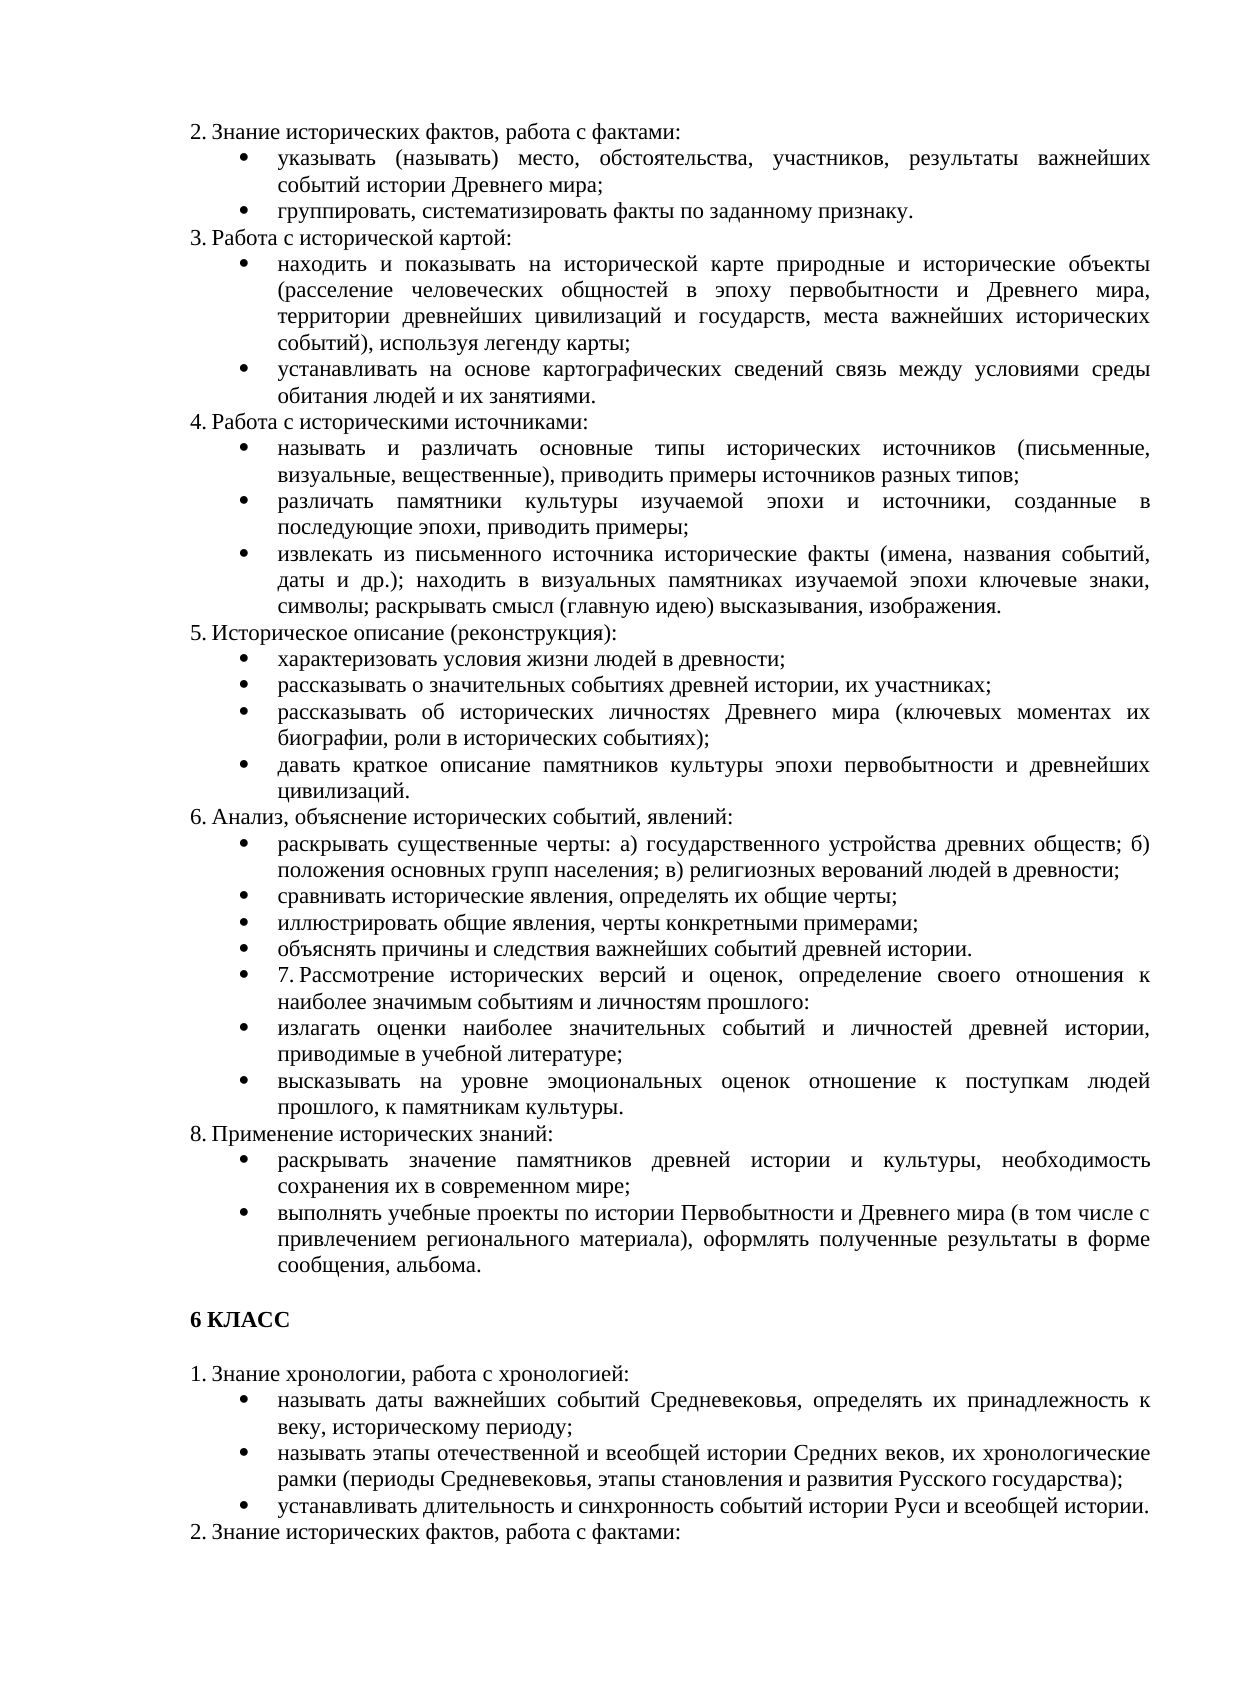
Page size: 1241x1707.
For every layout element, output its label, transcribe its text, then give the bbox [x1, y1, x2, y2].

list устанавливать на основе картографических сведений связь между условиями среды обитания людей и их занятиями. [240, 355, 1152, 408]
list сравнивать исторические явления, определять их общие черты; [240, 882, 1152, 909]
list находить и показывать на исторической карте природные и исторические объекты (расселение человеческих общностей в эпоху первобытности и Древнего мира, территории древнейших цивилизаций и государств, места важнейших исторических событий), используя легенду карты; [240, 250, 1152, 355]
text 6 КЛАСС [190, 1306, 1152, 1332]
list излагать оценки наиболее значительных событий и личностей древней истории, приводимые в учебной литературе; [240, 1014, 1152, 1067]
text 5. Историческое описание (реконструкция): [190, 619, 1152, 645]
list давать краткое описание памятников культуры эпохи первобытности и древнейших цивилизаций. [240, 751, 1152, 803]
text 2. Знание исторических фактов, работа с фактами: [190, 1518, 1152, 1544]
list называть этапы отечественной и всеобщей истории Средних веков, их хронологические рамки (периоды Средневековья, этапы становления и развития Русского государства); [240, 1439, 1152, 1492]
list называть даты важнейших событий Средневековья, определять их принадлежность к веку, историческому периоду; [240, 1386, 1152, 1439]
list группировать, систематизировать факты по заданному признаку. [240, 197, 1152, 223]
text 8. Применение исторических знаний: [190, 1119, 1152, 1146]
list характеризовать условия жизни людей в древности; [240, 645, 1152, 672]
list рассказывать об исторических личностях Древнего мира (ключевых моментах их биографии, роли в исторических событиях); [240, 698, 1152, 751]
list 7. Рассмотрение исторических версий и оценок, определение своего отношения к наиболее значимым событиям и личностям прошлого: [240, 961, 1152, 1014]
text 6. Анализ, объяснение исторических событий, явлений: [190, 803, 1152, 830]
list раскрывать значение памятников древней истории и культуры, необходимость сохранения их в современном мире; [240, 1146, 1152, 1199]
text 1. Знание хронологии, работа с хронологией: [190, 1360, 1152, 1386]
text 3. Работа с исторической картой: [190, 223, 1152, 250]
text 2. Знание исторических фактов, работа с фактами: [190, 118, 1152, 144]
text 4. Работа с историческими источниками: [190, 408, 1152, 434]
list высказывать на уровне эмоциональных оценок отношение к поступкам людей прошлого, к памятникам культуры. [240, 1067, 1152, 1119]
list выполнять учебные проекты по истории Первобытности и Древнего мира (в том числе с привлечением регионального материала), оформлять полученные результаты в форме сообщения, альбома. [240, 1199, 1152, 1278]
list рассказывать о значительных событиях древней истории, их участниках; [240, 672, 1152, 698]
list называть и различать основные типы исторических источников (письменные, визуальные, вещественные), приводить примеры источников разных типов; [240, 434, 1152, 487]
list различать памятники культуры изучаемой эпохи и источники, созданные в последующие эпохи, приводить примеры; [240, 487, 1152, 540]
list раскрывать существенные черты: а) государственного устройства древних обществ; б) положения основных групп населения; в) религиозных верований людей в древности; [240, 830, 1152, 882]
list объяснять причины и следствия важнейших событий древней истории. [240, 935, 1152, 961]
list извлекать из письменного источника исторические факты (имена, названия событий, даты и др.); находить в визуальных памятниках изучаемой эпохи ключевые знаки, символы; раскрывать смысл (главную идею) высказывания, изображения. [240, 540, 1152, 619]
list указывать (называть) место, обстоятельства, участников, результаты важнейших событий истории Древнего мира; [240, 144, 1152, 197]
list иллюстрировать общие явления, черты конкретными примерами; [240, 909, 1152, 935]
list устанавливать длительность и синхронность событий истории Руси и всеобщей истории. [240, 1492, 1152, 1518]
